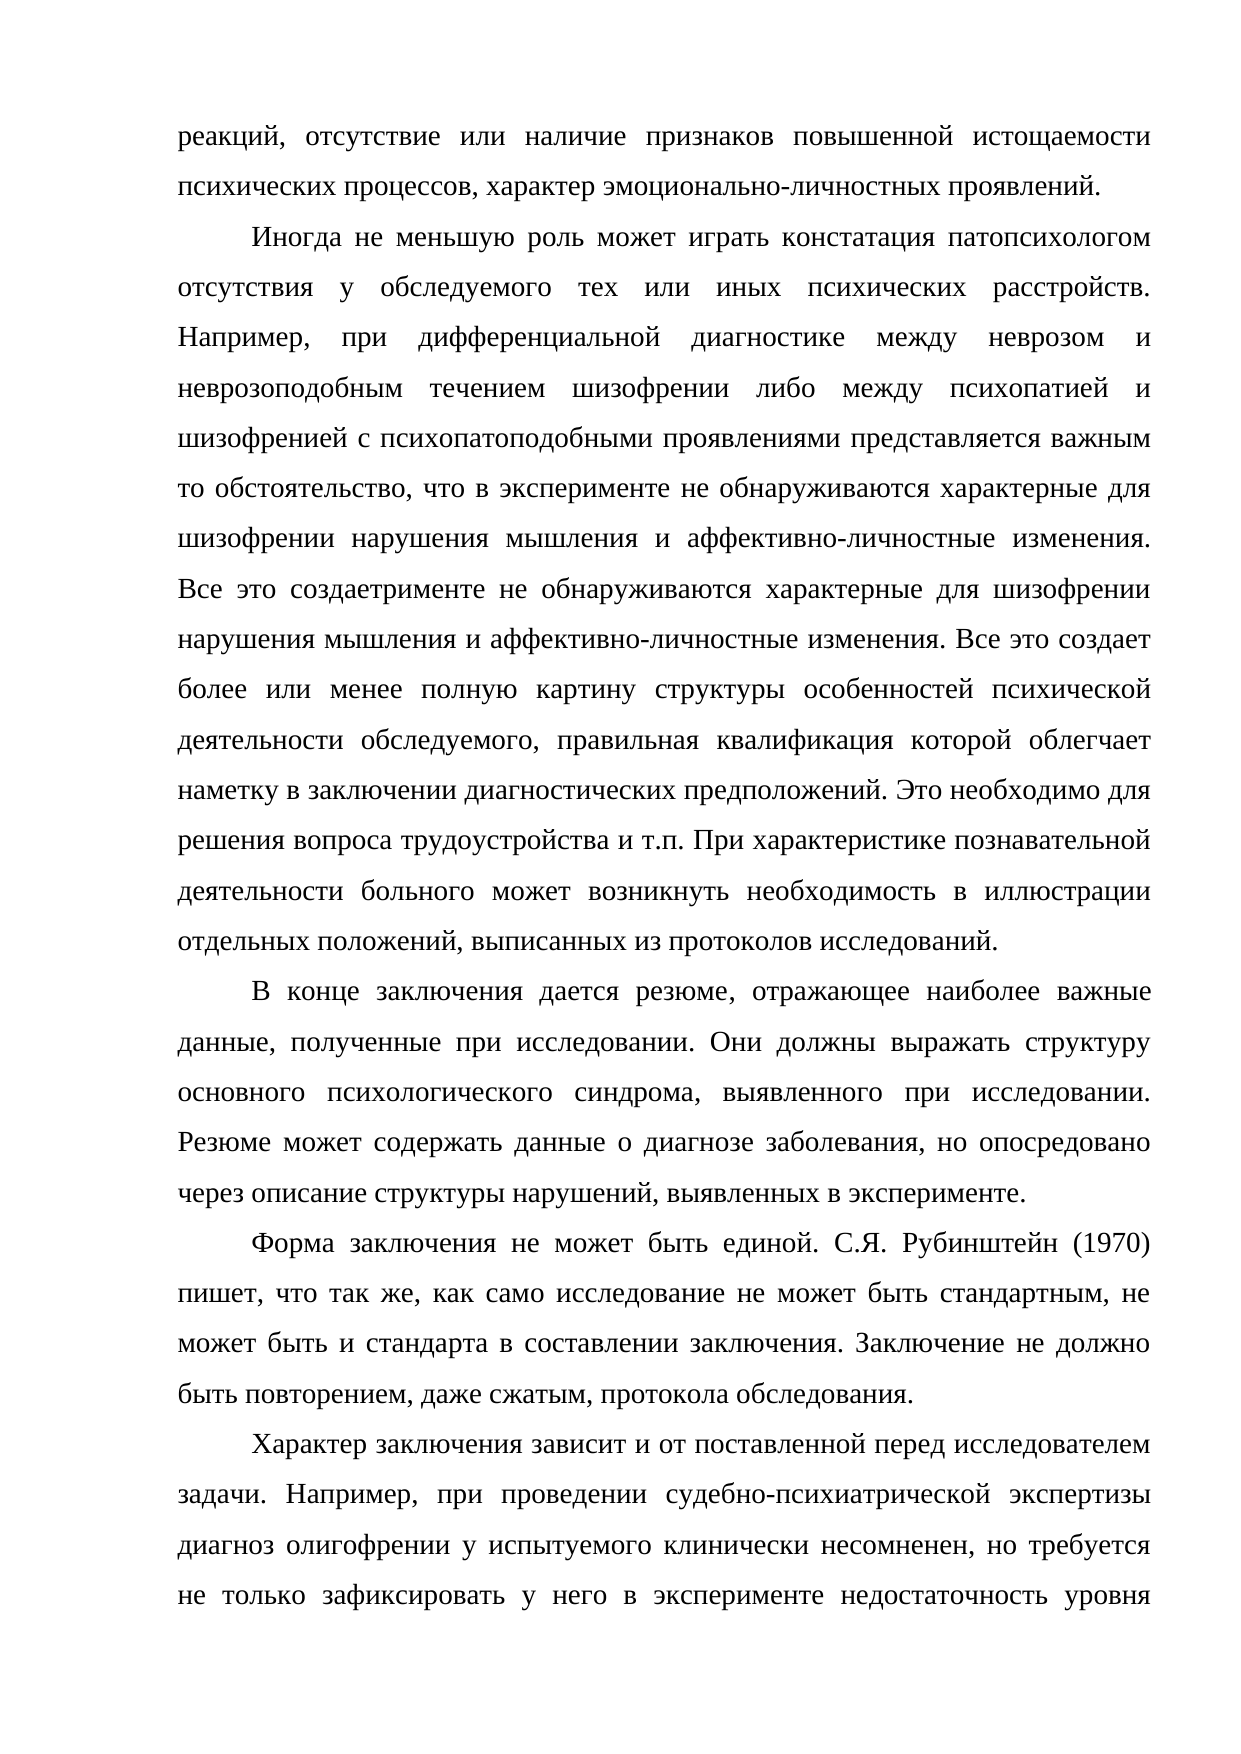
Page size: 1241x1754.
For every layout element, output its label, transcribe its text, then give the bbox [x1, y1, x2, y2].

text Форма заключения не может быть единой. С.Я. Рубинштейн (1970) пишет, что так же, как само исследование не может быть стандартным, не может быть и стандарта в составлении заключения. Заключение не должно быть повторением, даже сжатым, протокола обследования. [177, 1225, 1152, 1409]
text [177, 1426, 1152, 1611]
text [177, 118, 1152, 202]
text Иногда не меньшую роль может играть констатация патопсихологом отсутствия у обследуемого тех или иных психических расстройств. Например, при дифференциальной диагностике между неврозом и неврозоподобным течением шизофрении либо между психопатией и шизофренией с психопатоподобными проявлениями представляется важным то обстоятельство, что в эксперименте не обнаруживаются характерные для шизофрении нарушения мышления и аффективно-личностные изменения. Все это создаетрименте не обнаруживаются характерные для шизофрении нарушения мышления и аффективно-личностные изменения. Все это создает более или менее полную картину структуры особенностей психической деятельности обследуемого, правильная квалификация которой облегчает наметку в заключении диагностических предположений. Это необходимо для решения вопроса трудоустройства и т.п. При характеристике познавательной деятельности больного может возникнуть необходимость в иллюстрации отдельных положений, выписанных из протоколов исследований. [177, 219, 1152, 957]
text В конце заключения дается резюме, отражающее наиболее важные данные, полученные при исследовании. Они должны выражать структуру основного психологического синдрома, выявленного при исследовании. Резюме может содержать данные о диагнозе заболевания, но опосредовано через описание структуры нарушений, выявленных в эксперименте. [177, 973, 1152, 1208]
